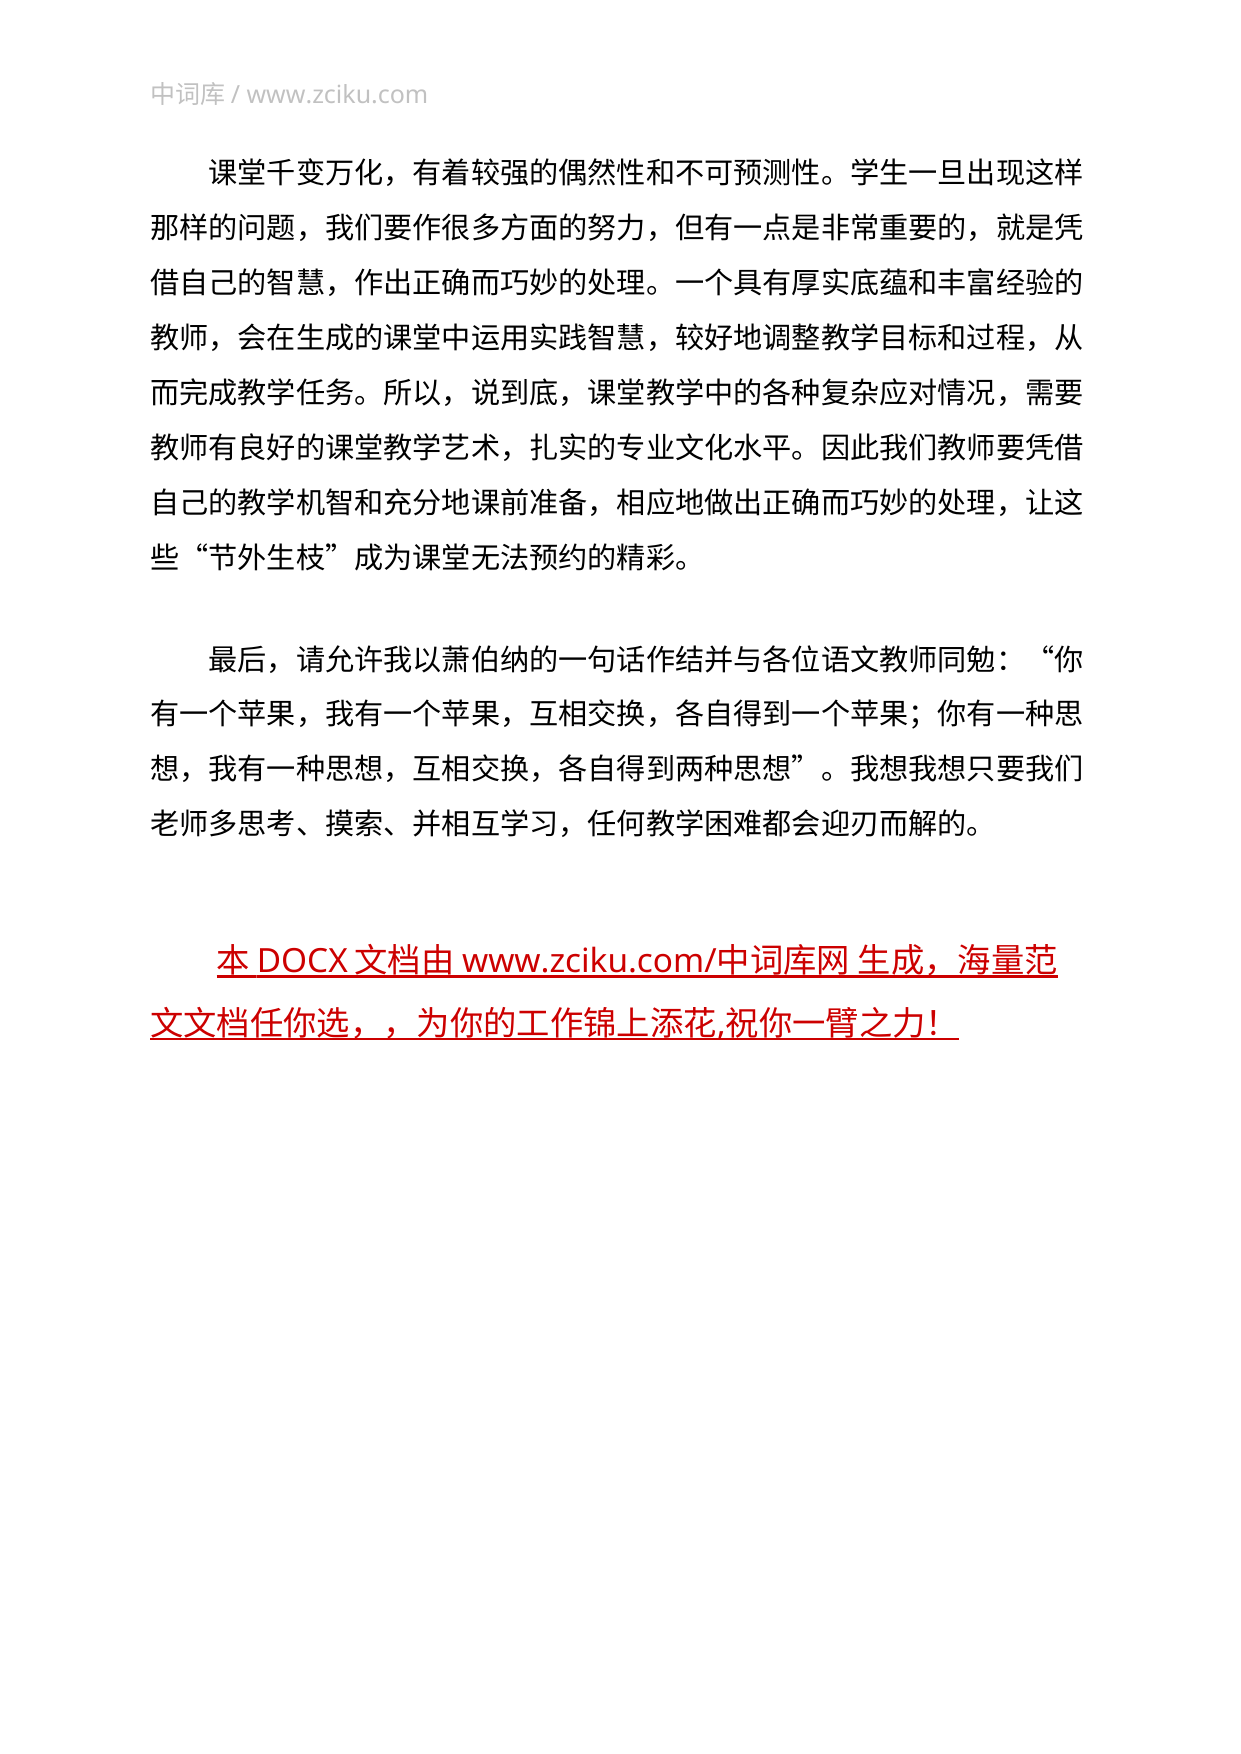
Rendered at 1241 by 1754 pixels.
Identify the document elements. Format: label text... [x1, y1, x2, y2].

text 课堂千变万化，有着较强的偶然性和不可预测性。学生一旦出现这样那样的问题，我们要作很多方面的努力，但有一点是非常重要的，就是凭借自己的智慧，作出正确而巧妙的处理。一个具有厚实底蕴和丰富经验的教师，会在生成的课堂中运用实践智慧，较好地调整教学目标和过程，从而完成教学任务。所以，说到底，课堂教学中的各种复杂应对情况，需要教师有良好的课堂教学艺术，扎实的专业文化水平。因此我们教师要凭借自己的教学机智和充分地课前准备，相应地做出正确而巧妙的处理，让这些“节外生枝”成为课堂无法预约的精彩。 [150, 150, 1090, 577]
text 本DOCX文档由 www.zciku.com/中词库网 生成，海量范文文档任你选，，为你的工作锦上添花,祝你一臂之力！ [150, 934, 1090, 1045]
text 最后，请允许我以萧伯纳的一句话作结并与各位语文教师同勉：“你有一个苹果，我有一个苹果，互相交换，各自得到一个苹果；你有一种思想，我有一种思想，互相交换，各自得到两种思想”。我想我想只要我们老师多思考、摸索、并相互学习，任何教学困难都会迎刃而解的。 [150, 636, 1090, 843]
